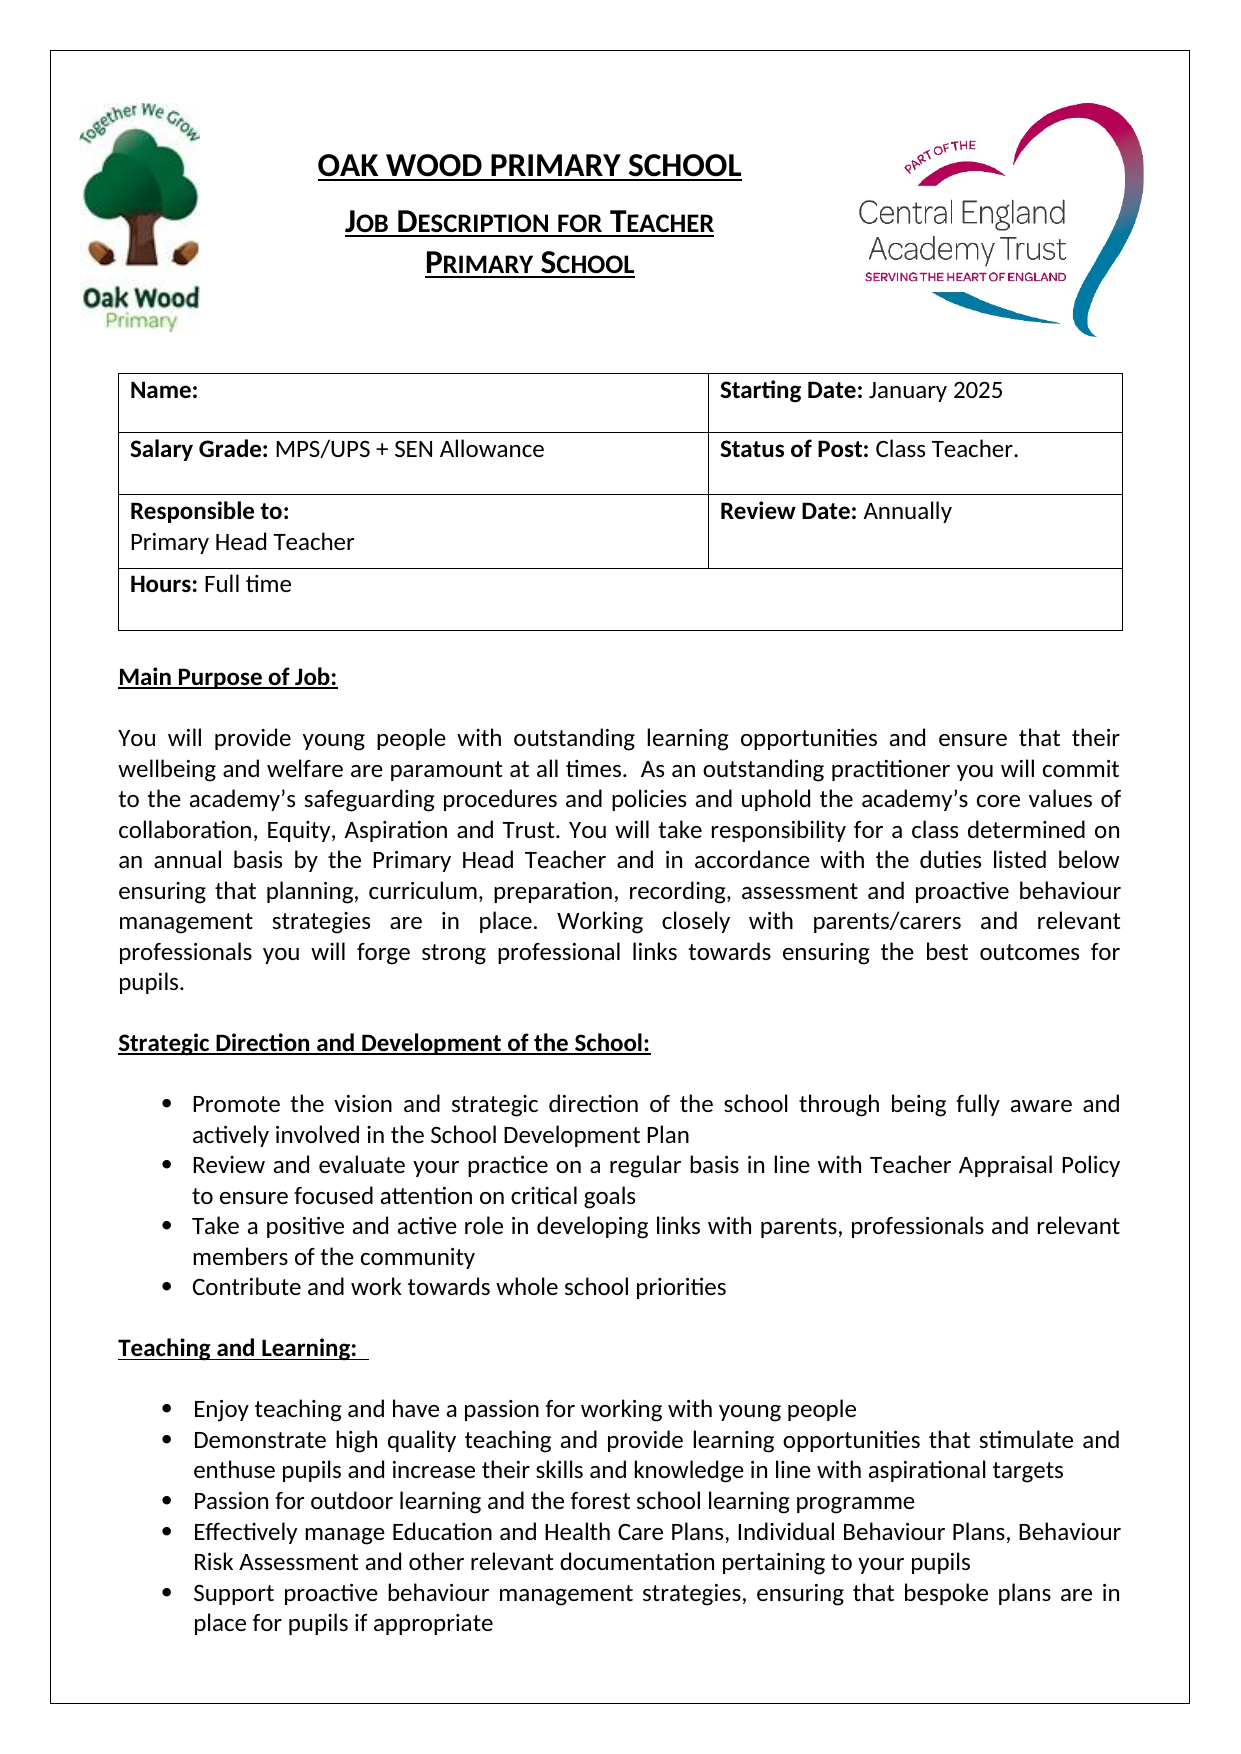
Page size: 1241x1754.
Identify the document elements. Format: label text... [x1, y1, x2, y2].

picture [79, 103, 200, 332]
list Contribute and work towards whole school priorities [162, 1272, 1122, 1302]
list Passion for outdoor learning and the forest school learning programme [162, 1485, 1122, 1516]
table_cell Responsible to: Primary Head Teacher [119, 495, 708, 567]
table_cell Status of Post: Class Teacher. [709, 433, 1122, 494]
subtitle Primary School [200, 241, 859, 282]
list Take a positive and active role in developing links with parents, professionals and relevant members of the community [162, 1211, 1122, 1272]
list Review and evaluate your practice on a regular basis in line with Teacher Appraisal Policy to ensure focused attention on critical goals [162, 1149, 1122, 1211]
subtitle Job Description for Teacher [200, 200, 859, 241]
text Strategic Direction and Development of the School: [118, 1027, 1122, 1058]
list Effectively manage Education and Health Care Plans, Individual Behaviour Plans, Behaviour Risk Assessment and other relevant documentation pertaining to your pupils [162, 1516, 1122, 1577]
table_cell Hours: Full time [119, 569, 1122, 629]
table_header Name: [119, 374, 708, 432]
table_cell Review Date: Annually [709, 495, 1122, 567]
list Enjoy teaching and have a passion for working with young people [162, 1394, 1122, 1424]
text Main Purpose of Job: [118, 661, 1122, 692]
table_cell Salary Grade: MPS/UPS + SEN Allowance [119, 433, 708, 494]
title Oak Wood Primary School [200, 144, 859, 185]
list Support proactive behaviour management strategies, ensuring that bespoke plans are in place for pupils if appropriate [162, 1577, 1122, 1638]
text Teaching and Learning: [118, 1333, 1122, 1363]
picture [859, 103, 1144, 337]
text You will provide young people with outstanding learning opportunities and ensure that their wellbeing and welfare are paramount at all times. As an outstanding practitioner you will commit to the academy’s safeguarding procedures and policies and uphold the academy’s core values of collaboration, Equity, Aspiration and Trust. You will take responsibility for a class determined on an annual basis by the Primary Head Teacher and in accordance with the duties listed below ensuring that planning, curriculum, preparation, recording, assessment and proactive behaviour management strategies are in place. Working closely with parents/carers and relevant professionals you will forge strong professional links towards ensuring the best outcomes for pupils. [118, 722, 1122, 997]
list Promote the vision and strategic direction of the school through being fully aware and actively involved in the School Development Plan [162, 1088, 1122, 1149]
table_header Starting Date: January 2025 [709, 374, 1122, 432]
list Demonstrate high quality teaching and provide learning opportunities that stimulate and enthuse pupils and increase their skills and knowledge in line with aspirational targets [162, 1424, 1122, 1485]
